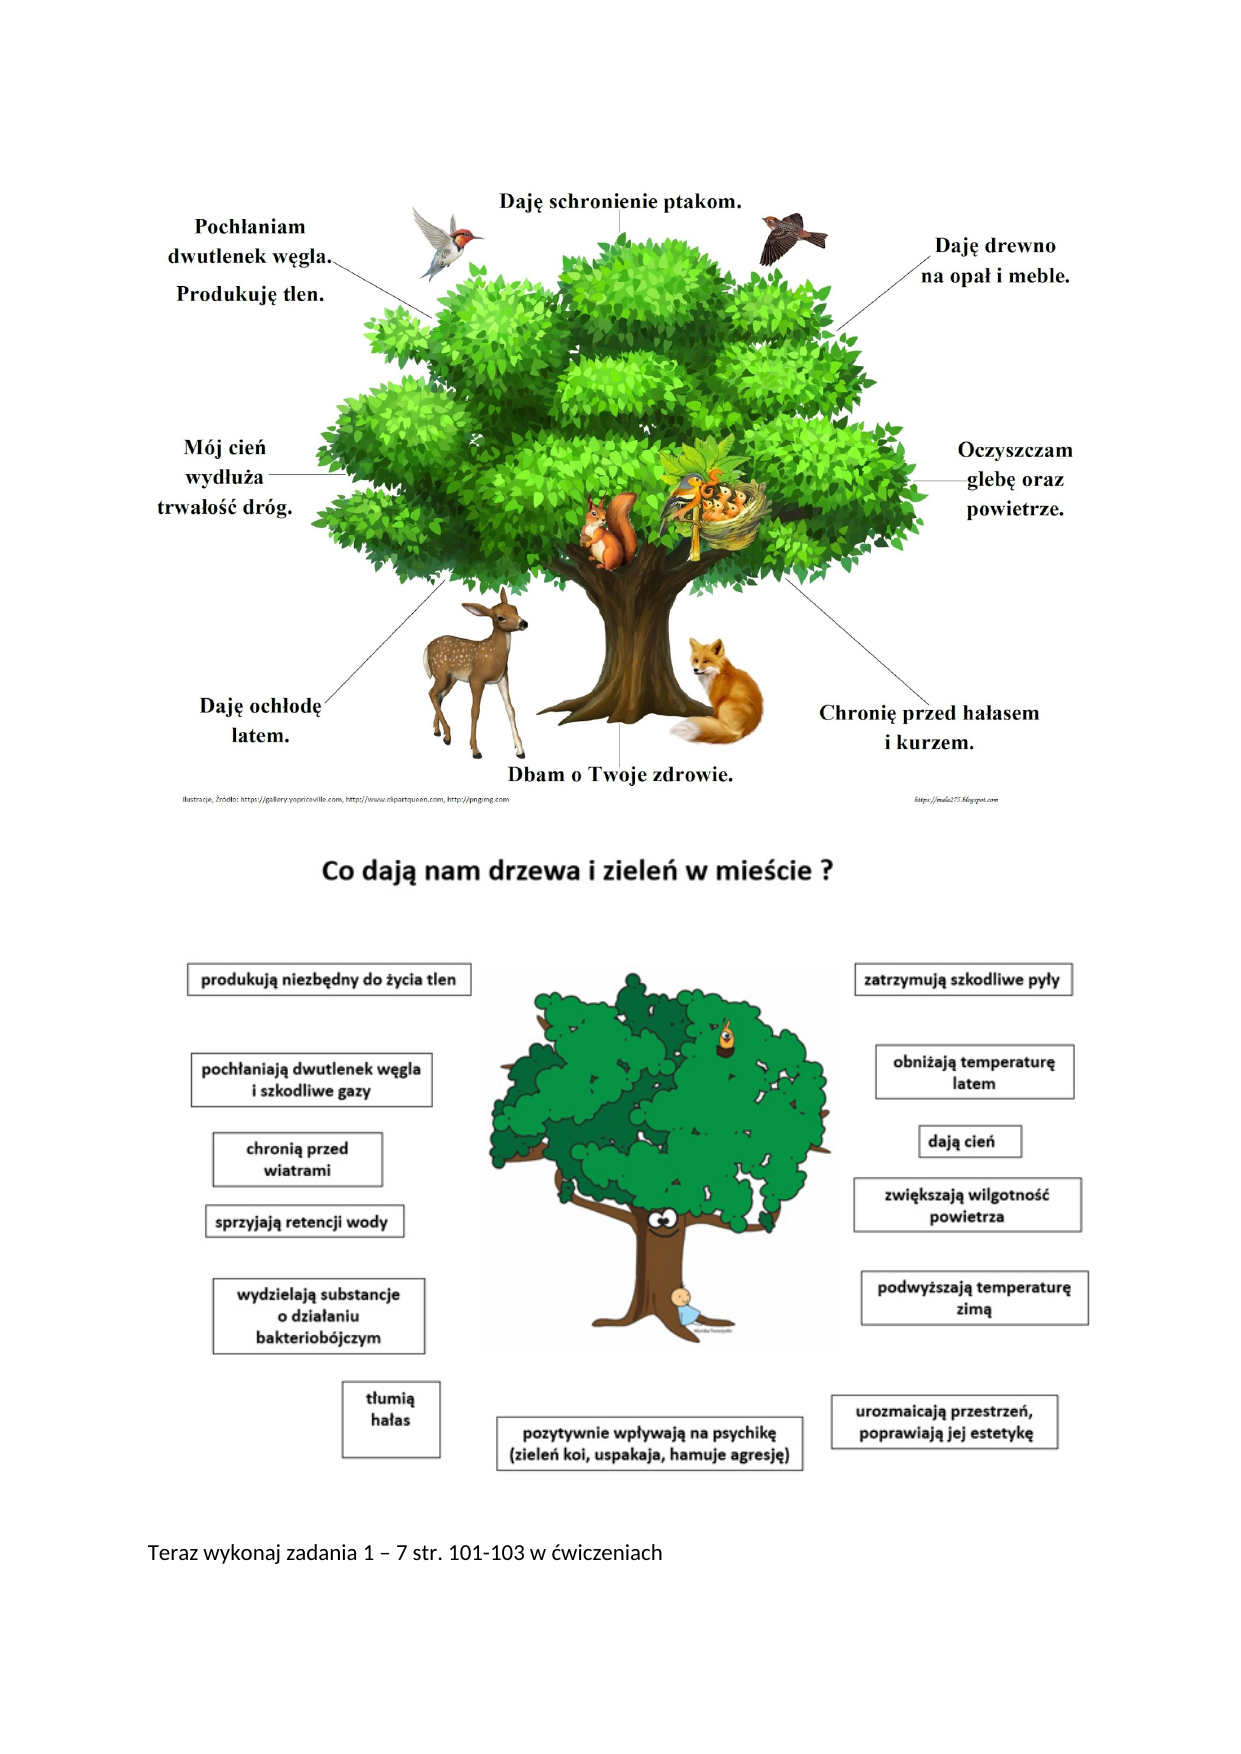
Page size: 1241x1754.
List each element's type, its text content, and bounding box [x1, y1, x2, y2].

text Teraz wykonaj zadania 1 – 7 str. 101-103 w ćwiczeniach [148, 1538, 1093, 1566]
picture [147, 147, 1093, 815]
picture [147, 833, 1093, 1519]
